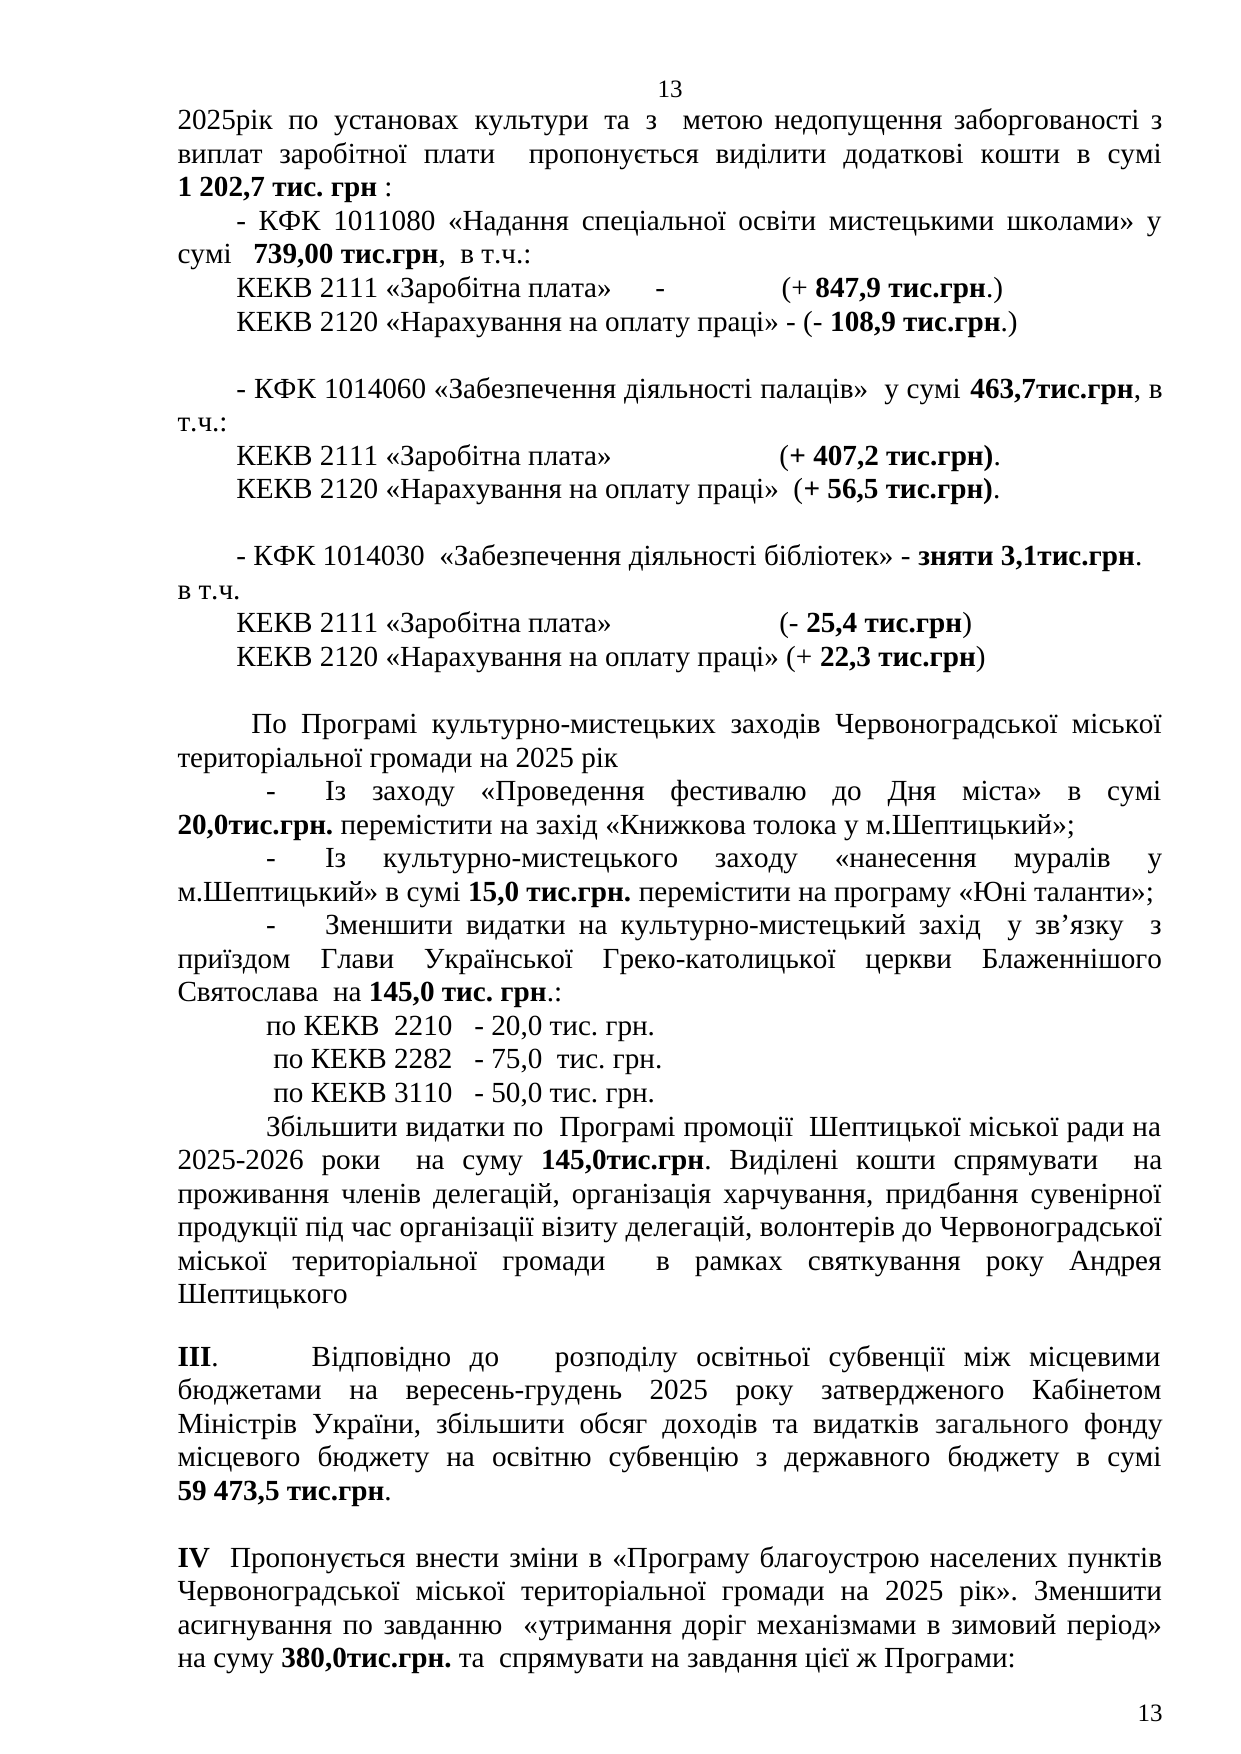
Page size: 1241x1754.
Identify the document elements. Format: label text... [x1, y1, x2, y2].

text ІІІ. Відповідно до розподілу освітньої субвенції між місцевими бюджетами на вересень-грудень 2025 року затвердженого Кабінетом Міністрів України, збільшити обсяг доходів та видатків загального фонду місцевого бюджету на освітню субвенцію з державного бюджету в сумі 59 473,5 тис.грн. [177, 1339, 1162, 1506]
text - КФК 1014030 «Забезпечення діяльності бібліотек» - зняти 3,1тис.грн. в т.ч. [177, 538, 1162, 606]
text КЕКВ 2111 «Заробітна плата» (+ 407,2 тис.грн). [177, 438, 1162, 471]
text Збільшити видатки по Програмі промоції Шептицької міської ради на 2025-2026 роки на суму 145,0тис.грн. Виділені кошти спрямувати на проживання членів делегацій, організація харчування, придбання сувенірної продукції під час організації візиту делегацій, волонтерів до Червоноградської міської територіальної громади в рамках святкування року Андрея Шептицького [177, 1109, 1162, 1310]
text по КЕКВ 2210 - 20,0 тис. грн. [177, 1008, 1162, 1042]
text по КЕКВ 2282 - 75,0 тис. грн. [177, 1042, 1162, 1075]
text КЕКВ 2111 «Заробітна плата» (- 25,4 тис.грн) [177, 606, 1162, 639]
list Із культурно-мистецького заходу «нанесення муралів у м.Шептицький» в сумі 15,0 тис.грн. перемістити на програму «Юні таланти»; [177, 840, 1162, 907]
text КЕКВ 2111 «Заробітна плата» - (+ 847,9 тис.грн.) [177, 270, 1162, 304]
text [177, 102, 1162, 203]
text - КФК 1011080 «Надання спеціальної освіти мистецькими школами» у сумі 739,00 тис.грн, в т.ч.: [177, 203, 1162, 270]
text КЕКВ 2120 «Нарахування на оплату праці» (+ 56,5 тис.грн). [177, 471, 1162, 505]
text по КЕКВ 3110 - 50,0 тис. грн. [177, 1075, 1162, 1109]
text КЕКВ 2120 «Нарахування на оплату праці» (+ 22,3 тис.грн) [177, 639, 1162, 673]
text - КФК 1014060 «Забезпечення діяльності палаців» у сумі 463,7тис.грн, в т.ч.: [177, 371, 1162, 438]
text ІV Пропонується внести зміни в «Програму благоустрою населених пунктів Червоноградської міської територіальної громади на 2025 рік». Зменшити асигнування по завданню «утримання доріг механізмами в зимовий період» на суму 380,0тис.грн. та спрямувати на завдання цієї ж Програми: [177, 1540, 1162, 1674]
list Із заходу «Проведення фестивалю до Дня міста» в сумі 20,0тис.грн. перемістити на захід «Книжкова толока у м.Шептицький»; [177, 773, 1162, 840]
text КЕКВ 2120 «Нарахування на оплату праці» - (- 108,9 тис.грн.) [177, 304, 1162, 337]
list Зменшити видатки на культурно-мистецький захід у зв’язку з приїздом Глави Української Греко-католицької церкви Блаженнішого Святослава на 145,0 тис. грн.: [177, 907, 1162, 1008]
text По Програмі культурно-мистецьких заходів Червоноградської міської територіальної громади на 2025 рік [177, 706, 1162, 773]
